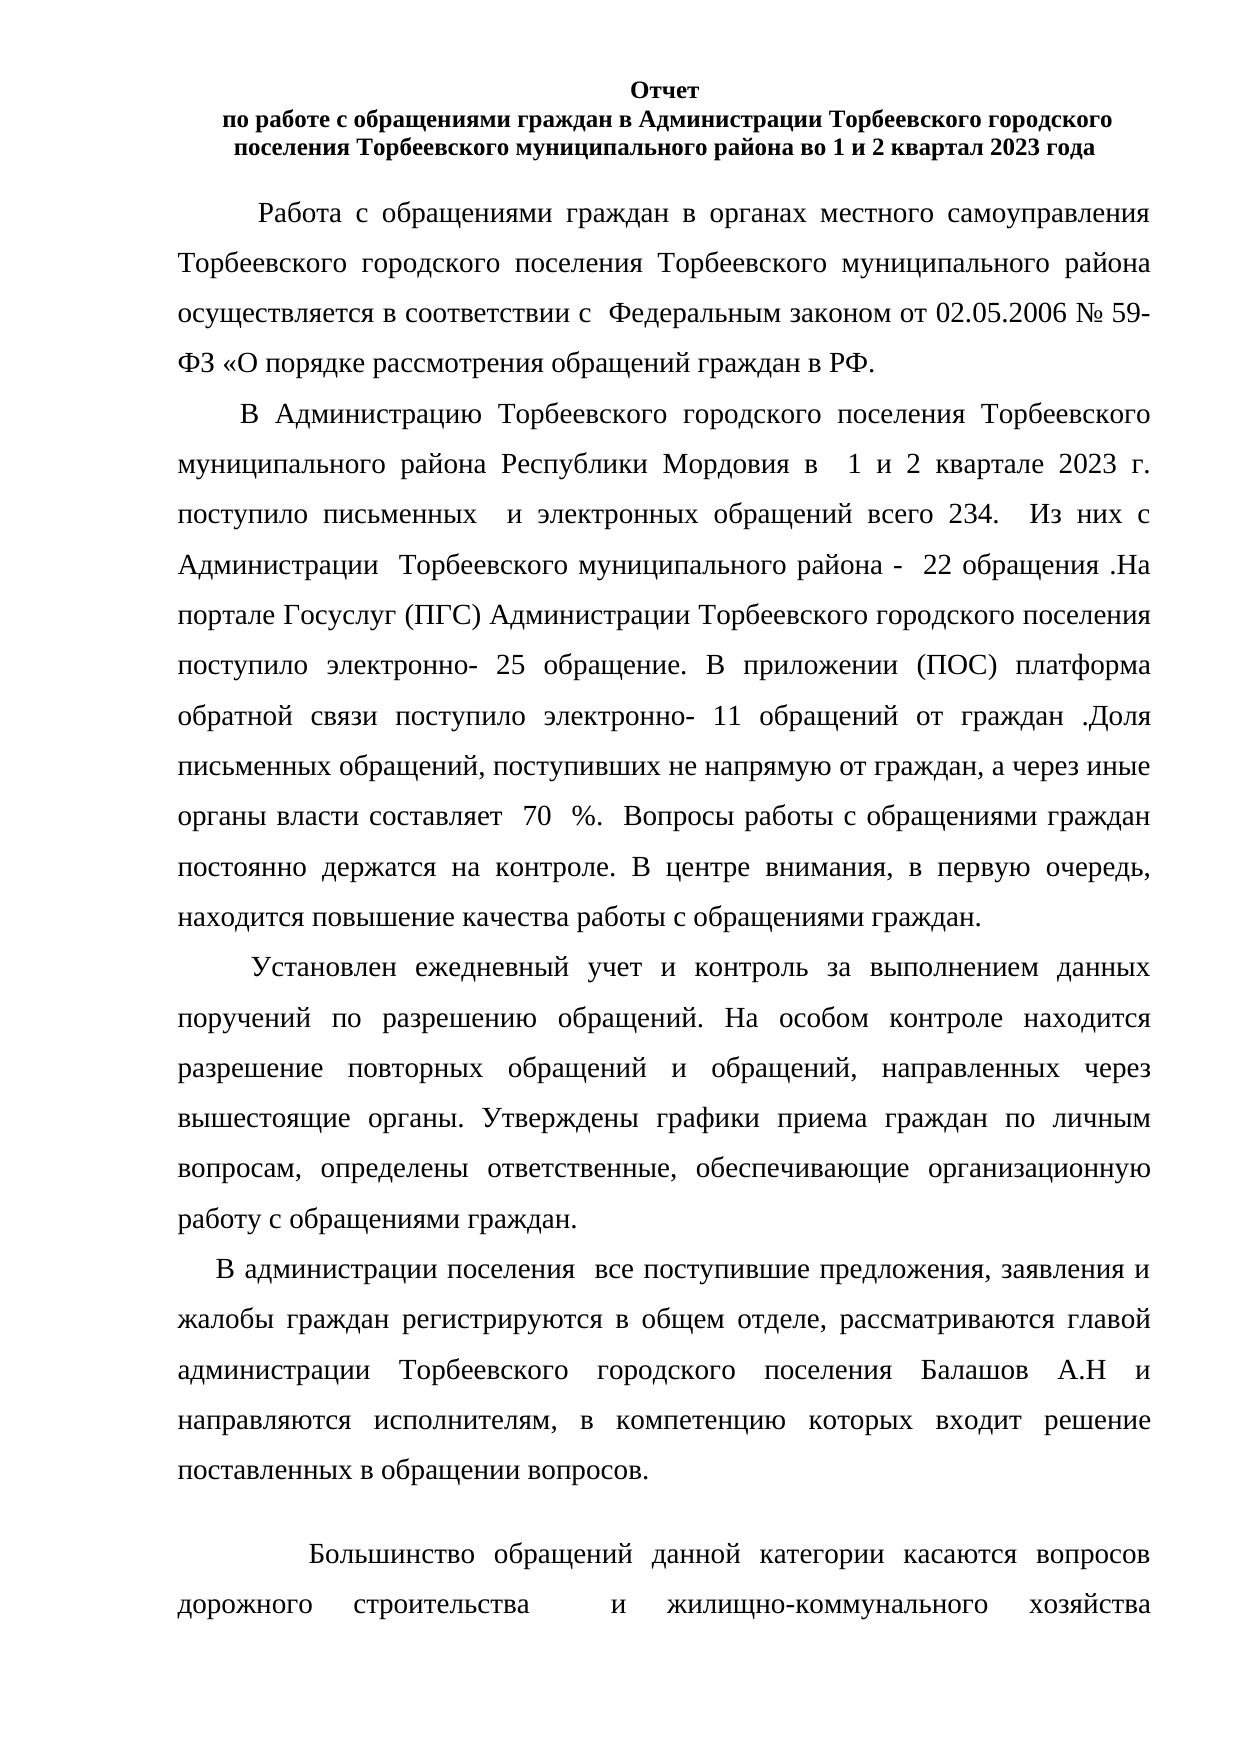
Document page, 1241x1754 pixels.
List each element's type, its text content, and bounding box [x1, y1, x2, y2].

text В администрации поселения все поступившие предложения, заявления и жалобы граждан регистрируются в общем отделе, рассматриваются главой администрации Торбеевского городского поселения Балашов А.Н и направляются исполнителям, в компетенцию которых входит решение поставленных в обращении вопросов. [177, 1251, 1152, 1486]
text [177, 1536, 1152, 1620]
text Отчет [177, 75, 1152, 104]
text Установлен ежедневный учет и контроль за выполнением данных поручений по разрешению обращений. На особом контроле находится разрешение повторных обращений и обращений, направленных через вышестоящие органы. Утверждены графики приема граждан по личным вопросам, определены ответственные, обеспечивающие организационную работу с обращениями граждан. [177, 949, 1152, 1234]
text по работе с обращениями граждан в Администрации Торбеевского городского поселения Торбеевского муниципального района во 1 и 2 квартал 2023 года [177, 104, 1152, 161]
text Работа с обращениями граждан в органах местного самоуправления Торбеевского городского поселения Торбеевского муниципального района осуществляется в соответствии с Федеральным законом от 02.05.2006 № 59-ФЗ «О порядке рассмотрения обращений граждан в РФ. [177, 195, 1152, 379]
text В Администрацию Торбеевского городского поселения Торбеевского муниципального района Республики Мордовия в 1 и 2 квартале 2023 г. поступило письменных и электронных обращений всего 234. Из них с Администрации Торбеевского муниципального района - 22 обращения .На портале Госуслуг (ПГС) Администрации Торбеевского городского поселения поступило электронно- 25 обращение. В приложении (ПОС) платформа обратной связи поступило электронно- 11 обращений от граждан .Доля письменных обращений, поступивших не напрямую от граждан, а через иные органы власти составляет 70 %. Вопросы работы с обращениями граждан постоянно держатся на контроле. В центре внимания, в первую очередь, находится повышение качества работы с обращениями граждан. [177, 396, 1152, 933]
